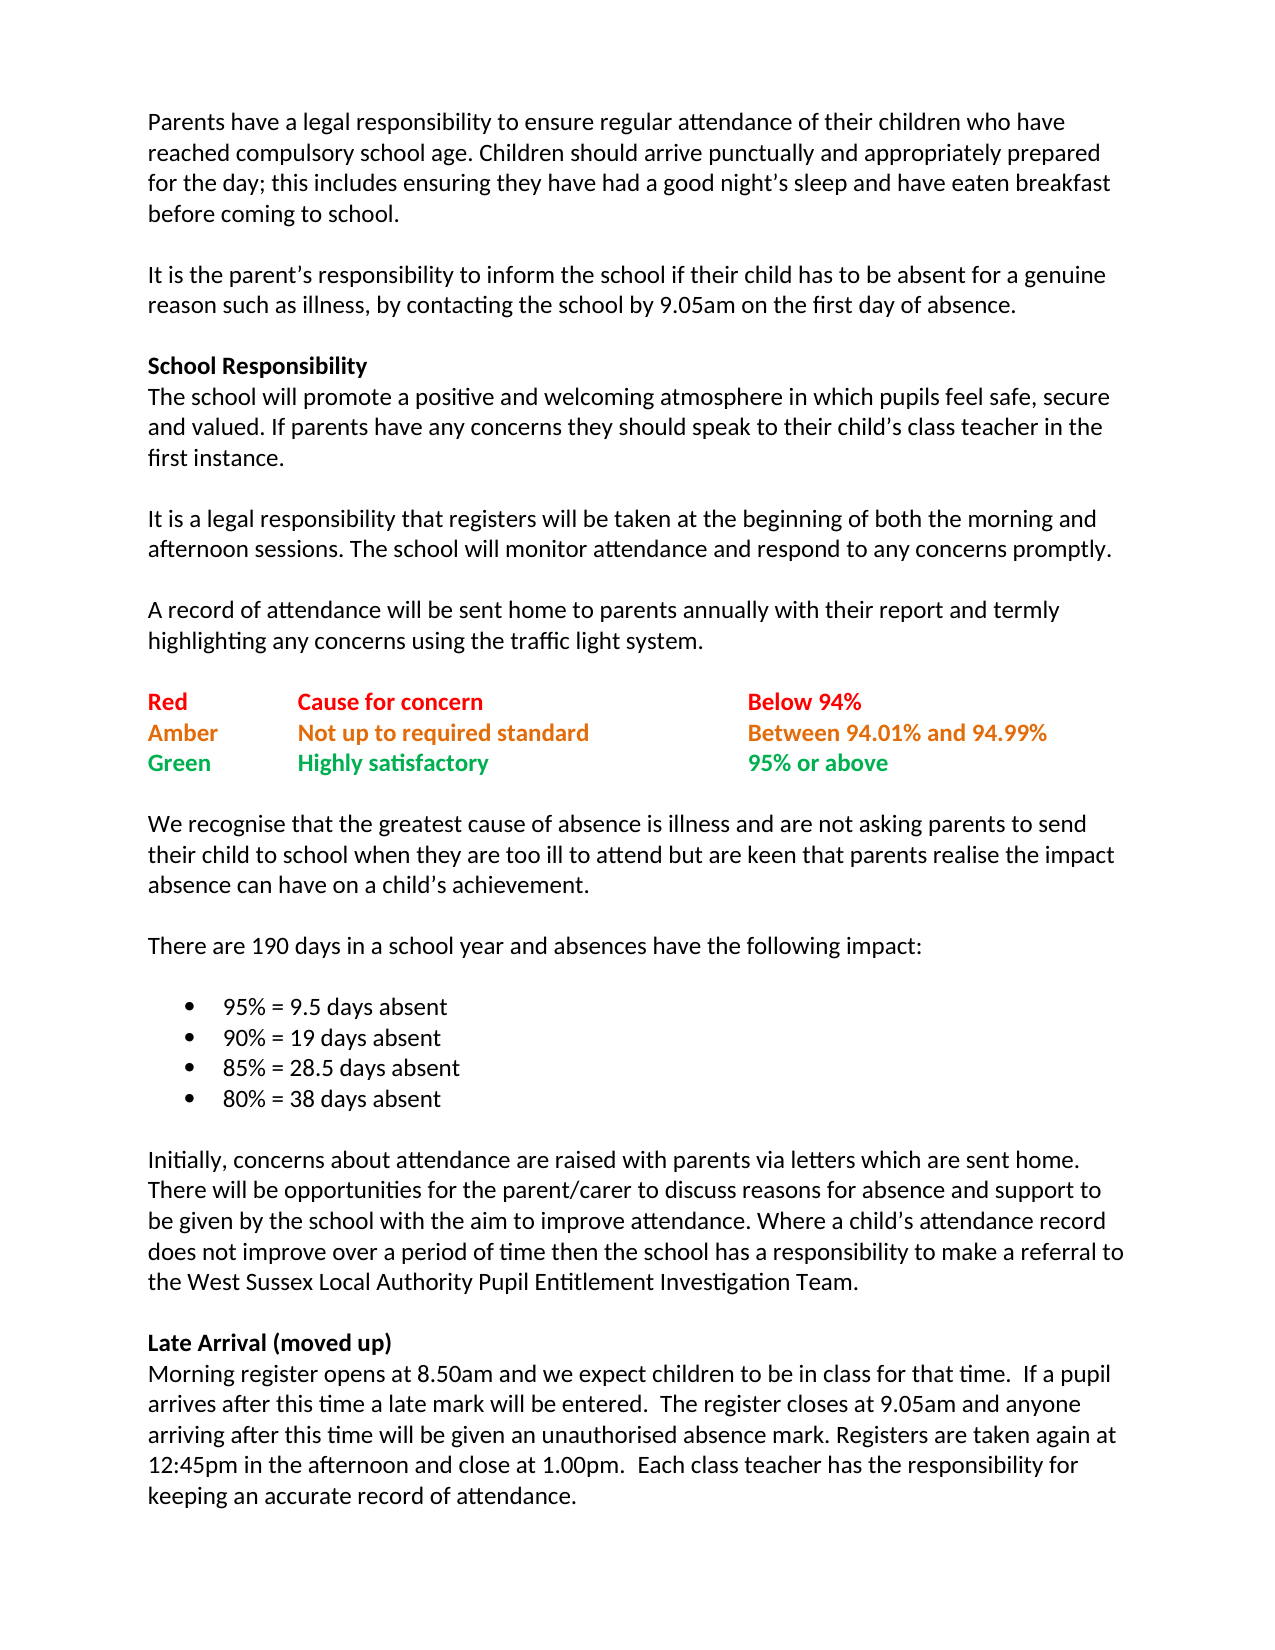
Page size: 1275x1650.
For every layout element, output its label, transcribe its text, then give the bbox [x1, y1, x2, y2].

text We recognise that the greatest cause of absence is illness and are not asking parents to send their child to school when they are too ill to attend but are keen that parents realise the impact absence can have on a child’s achievement. [148, 808, 1127, 900]
text Morning register opens at 8.50am and we expect children to be in class for that time. If a pupil arrives after this time a late mark will be entered. The register closes at 9.05am and anyone arriving after this time will be given an unauthorised absence mark. Registers are taken again at 12:45pm in the afternoon and close at 1.00pm. Each class teacher has the responsibility for keeping an accurate record of attendance. [148, 1358, 1127, 1510]
list 85% = 28.5 days absent [185, 1052, 1127, 1083]
text It is a legal responsibility that registers will be taken at the beginning of both the morning and afternoon sessions. The school will monitor attendance and respond to any concerns promptly. [148, 503, 1127, 564]
text Red Cause for concern Below 94% [148, 686, 1127, 717]
list 80% = 38 days absent [185, 1083, 1127, 1113]
text School Responsibility [148, 351, 1127, 381]
text The school will promote a positive and welcoming atmosphere in which pupils feel safe, secure and valued. If parents have any concerns they should speak to their child’s class teacher in the first instance. [148, 381, 1127, 473]
text Green Highly satisfactory 95% or above [148, 747, 1127, 778]
text A record of attendance will be sent home to parents annually with their report and termly highlighting any concerns using the traffic light system. [148, 595, 1127, 656]
list 90% = 19 days absent [185, 1022, 1127, 1052]
list 95% = 9.5 days absent [185, 991, 1127, 1022]
text Amber Not up to required standard Between 94.01% and 94.99% [148, 717, 1127, 747]
text Initially, concerns about attendance are raised with parents via letters which are sent home. There will be opportunities for the parent/carer to discuss reasons for absence and support to be given by the school with the aim to improve attendance. Where a child’s attendance record does not improve over a period of time then the school has a responsibility to make a referral to the West Sussex Local Authority Pupil Entitlement Investigation Team. [148, 1144, 1127, 1297]
text It is the parent’s responsibility to inform the school if their child has to be absent for a genuine reason such as illness, by contacting the school by 9.05am on the first day of absence. [148, 259, 1127, 320]
text There are 190 days in a school year and absences have the following impact: [148, 930, 1127, 961]
text Parents have a legal responsibility to ensure regular attendance of their children who have reached compulsory school age. Children should arrive punctually and appropriately prepared for the day; this includes ensuring they have had a good night’s sleep and have eaten breakfast before coming to school. [148, 106, 1127, 228]
text Late Arrival (moved up) [148, 1327, 1127, 1358]
